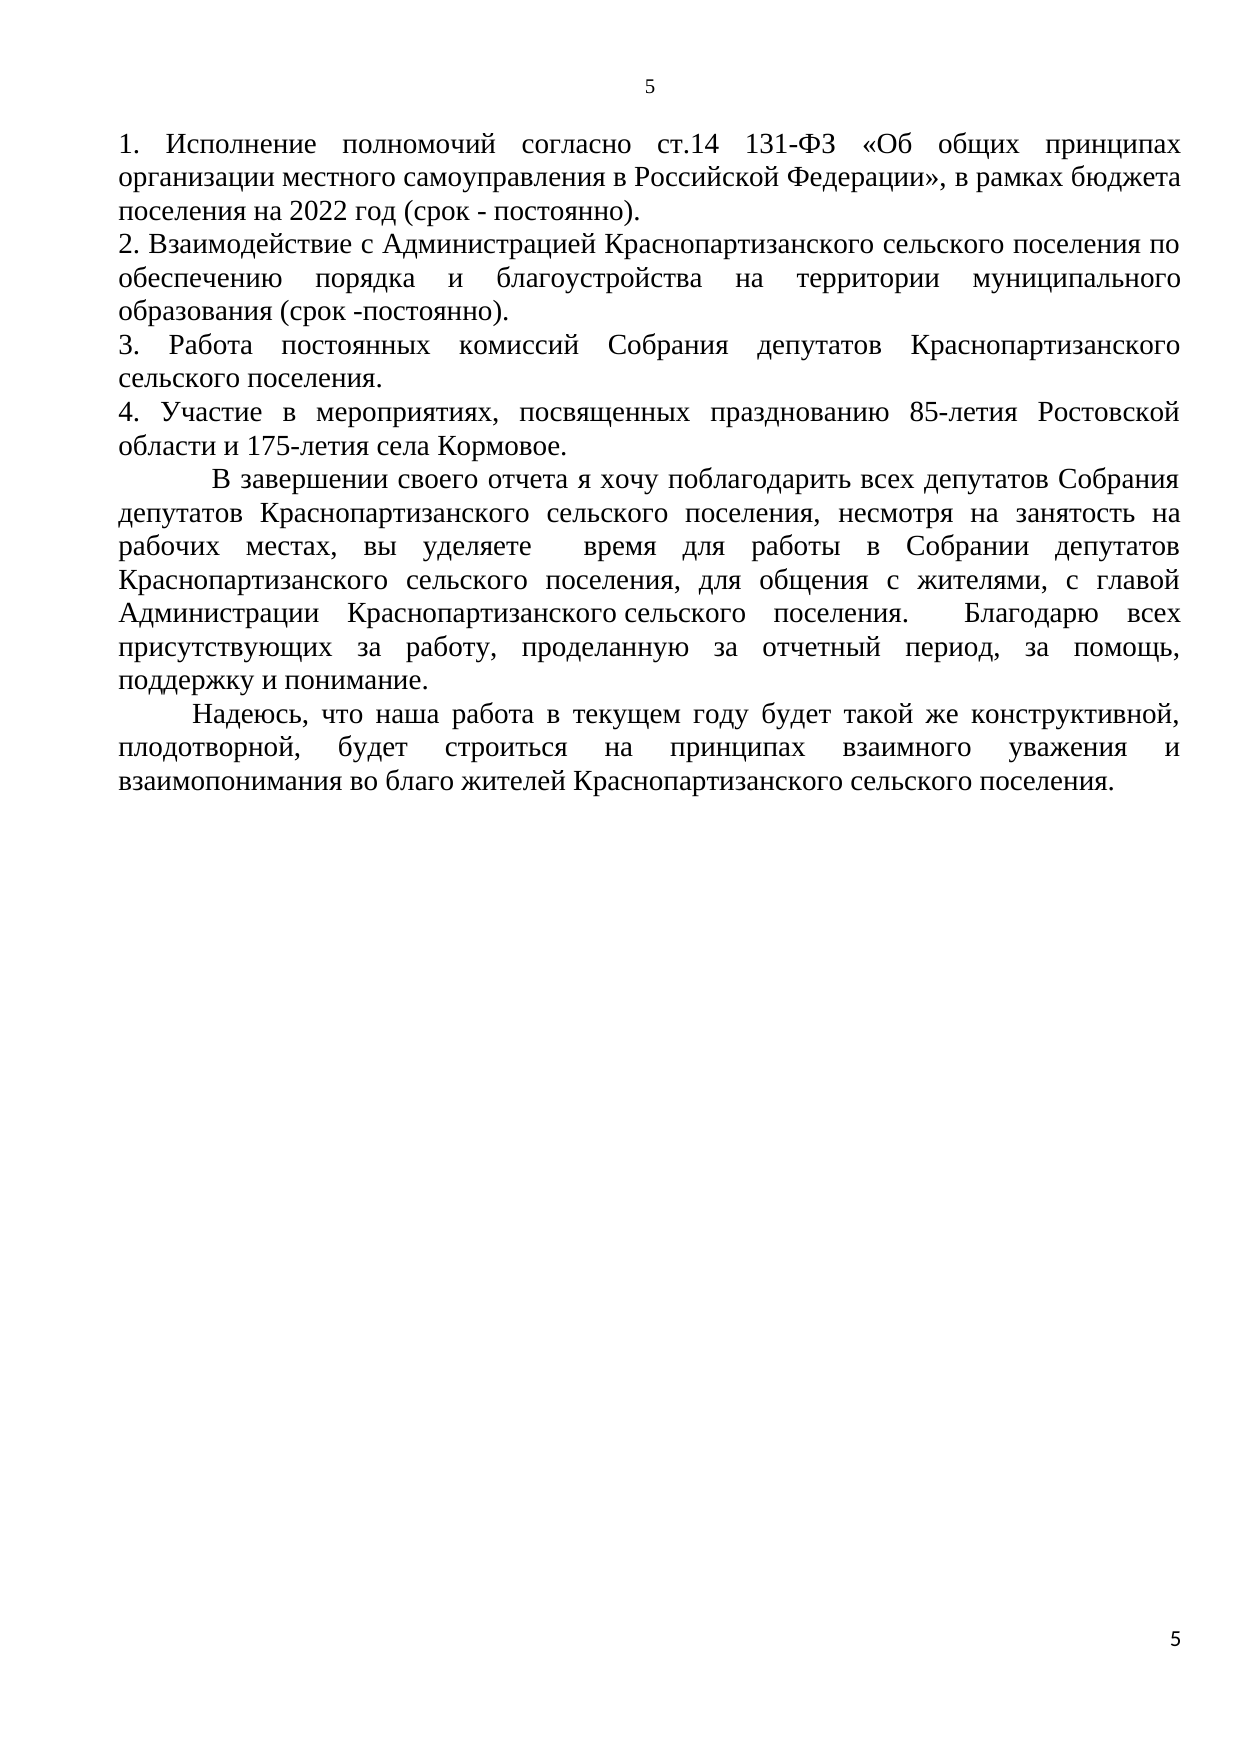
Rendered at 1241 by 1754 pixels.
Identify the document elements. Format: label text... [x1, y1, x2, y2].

text 4. Участие в мероприятиях, посвященных празднованию 85-летия Ростовской области и 175-летия села Кормовое. [118, 394, 1181, 461]
text 1. Исполнение полномочий согласно ст.14 131-ФЗ «Об общих принципах организации местного самоуправления в Российской Федерации», в рамках бюджета поселения на 2022 год (срок - постоянно). [118, 126, 1181, 226]
text Надеюсь, что наша работа в текущем году будет такой же конструктивной, плодотворной, будет строиться на принципах взаимного уважения и взаимопонимания во благо жителей Краснопартизанского сельского поселения. [118, 696, 1181, 797]
text 2. Взаимодействие с Администрацией Краснопартизанского сельского поселения по обеспечению порядка и благоустройства на территории муниципального образования (срок -постоянно). [118, 226, 1181, 327]
text В завершении своего отчета я хочу поблагодарить всех депутатов Собрания депутатов Краснопартизанского сельского поселения, несмотря на занятость на рабочих местах, вы уделяете время для работы в Собрании депутатов Краснопартизанского сельского поселения, для общения с жителями, с главой Администрации Краснопартизанского сельского поселения. Благодарю всех присутствующих за работу, проделанную за отчетный период, за помощь, поддержку и понимание. [118, 461, 1181, 696]
text 3. Работа постоянных комиссий Собрания депутатов Краснопартизанского сельского поселения. [118, 327, 1181, 394]
